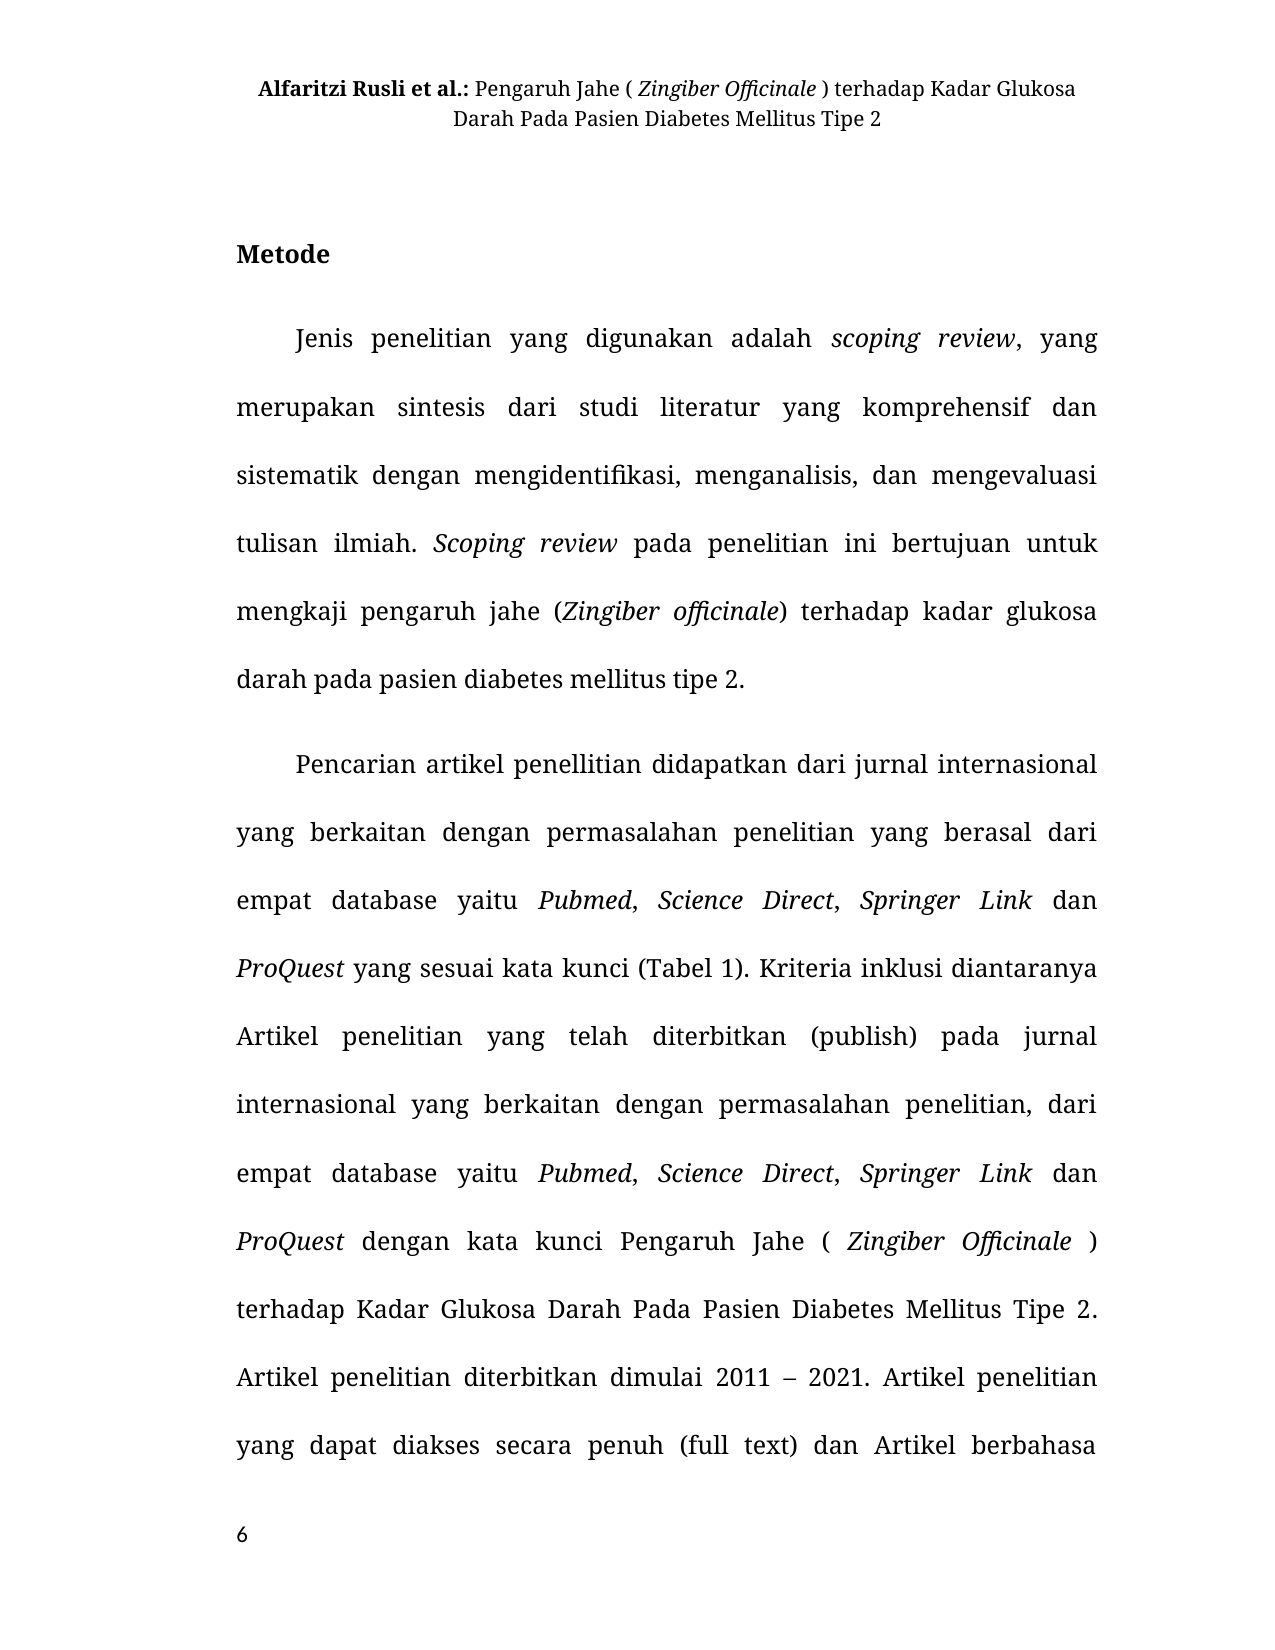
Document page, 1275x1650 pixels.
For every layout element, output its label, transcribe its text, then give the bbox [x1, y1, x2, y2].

text Metode [236, 236, 1098, 270]
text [236, 746, 1098, 1462]
text Jenis penelitian yang digunakan adalah scoping review, yang merupakan sintesis dari studi literatur yang komprehensif dan sistematik dengan mengidentifikasi, menganalisis, dan mengevaluasi tulisan ilmiah. Scoping review pada penelitian ini bertujuan untuk mengkaji pengaruh jahe (Zingiber officinale) terhadap kadar glukosa darah pada pasien diabetes mellitus tipe 2. [236, 321, 1098, 696]
